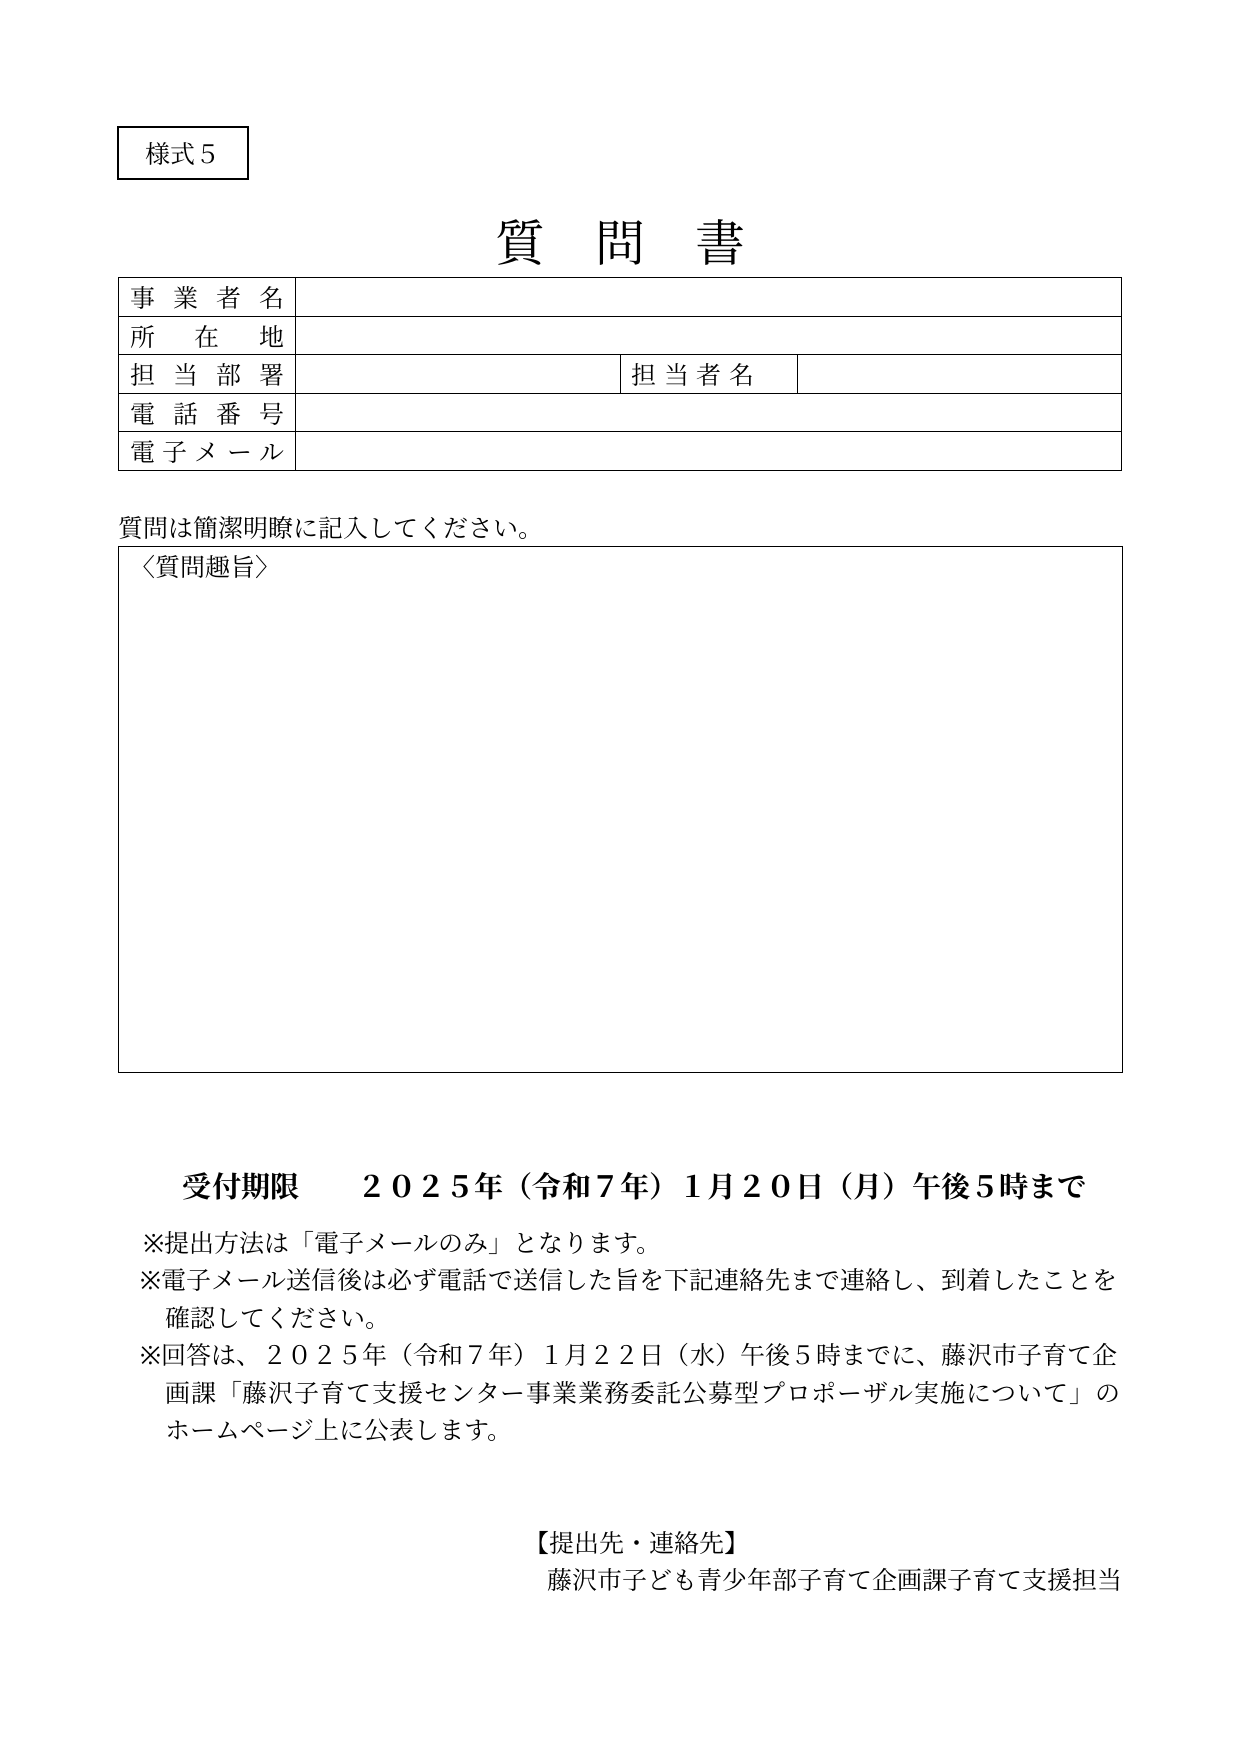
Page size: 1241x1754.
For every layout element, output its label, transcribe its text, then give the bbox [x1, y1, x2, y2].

table_cell [798, 355, 1121, 393]
text 質 問 書 [118, 202, 1122, 277]
table_header 〈質問趣旨〉 [119, 547, 1122, 1072]
text 質問は簡潔明瞭に記入してください。 [118, 508, 1122, 546]
table_cell 担当者名 [621, 355, 797, 393]
text ※電子メール送信後は必ず電話で送信した旨を下記連絡先まで連絡し、到着したことを確認してください。 [140, 1260, 1122, 1335]
table_cell 所在地 [119, 317, 295, 354]
text ※回答は、２０２５年（令和７年）１月２２日（水）午後５時までに、藤沢市子育て企画課「藤沢子育て支援センター事業業務委託公募型プロポーザル実施について」のホームページ上に公表します。 [140, 1335, 1122, 1448]
table_header 事業者名 [119, 278, 295, 316]
table_cell 担当部署 [119, 355, 295, 393]
table_header [296, 278, 1121, 316]
table_cell 電話番号 [119, 394, 295, 431]
table_cell 電子メール [119, 432, 295, 470]
table_cell [296, 317, 1121, 354]
text ※提出方法は「電子メールのみ」となります。 [118, 1223, 1122, 1260]
table_cell [296, 394, 1121, 431]
table_cell [296, 432, 1121, 470]
text 【提出先・連絡先】 [162, 1523, 1122, 1560]
text 藤沢市子ども青少年部子育て企画課子育て支援担当 [140, 1560, 1122, 1598]
text 受付期限 ２０２５年（令和７年）１月２０日（月）午後５時まで [118, 1148, 1122, 1223]
table_cell [296, 355, 620, 393]
